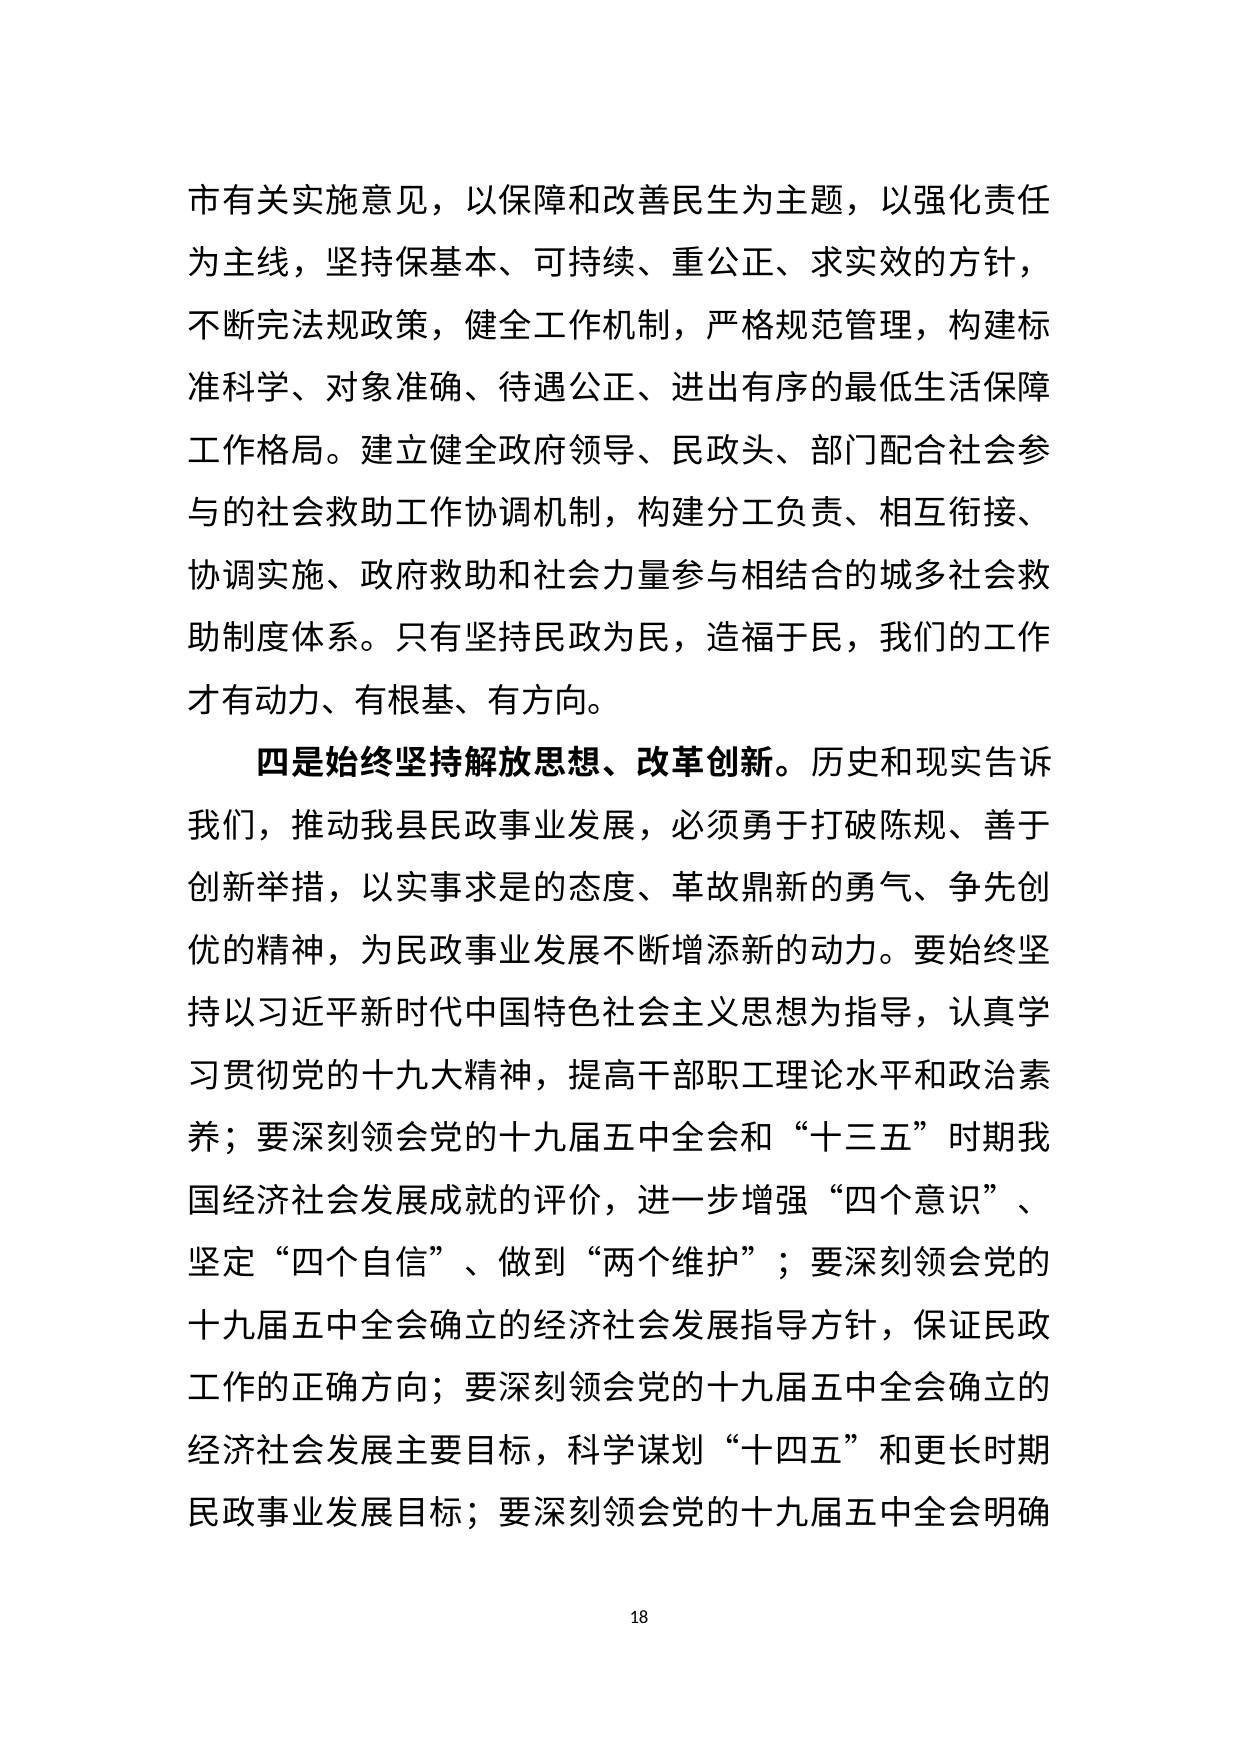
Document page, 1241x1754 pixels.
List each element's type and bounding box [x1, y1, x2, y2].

text [187, 162, 1053, 724]
text [187, 724, 1053, 1537]
